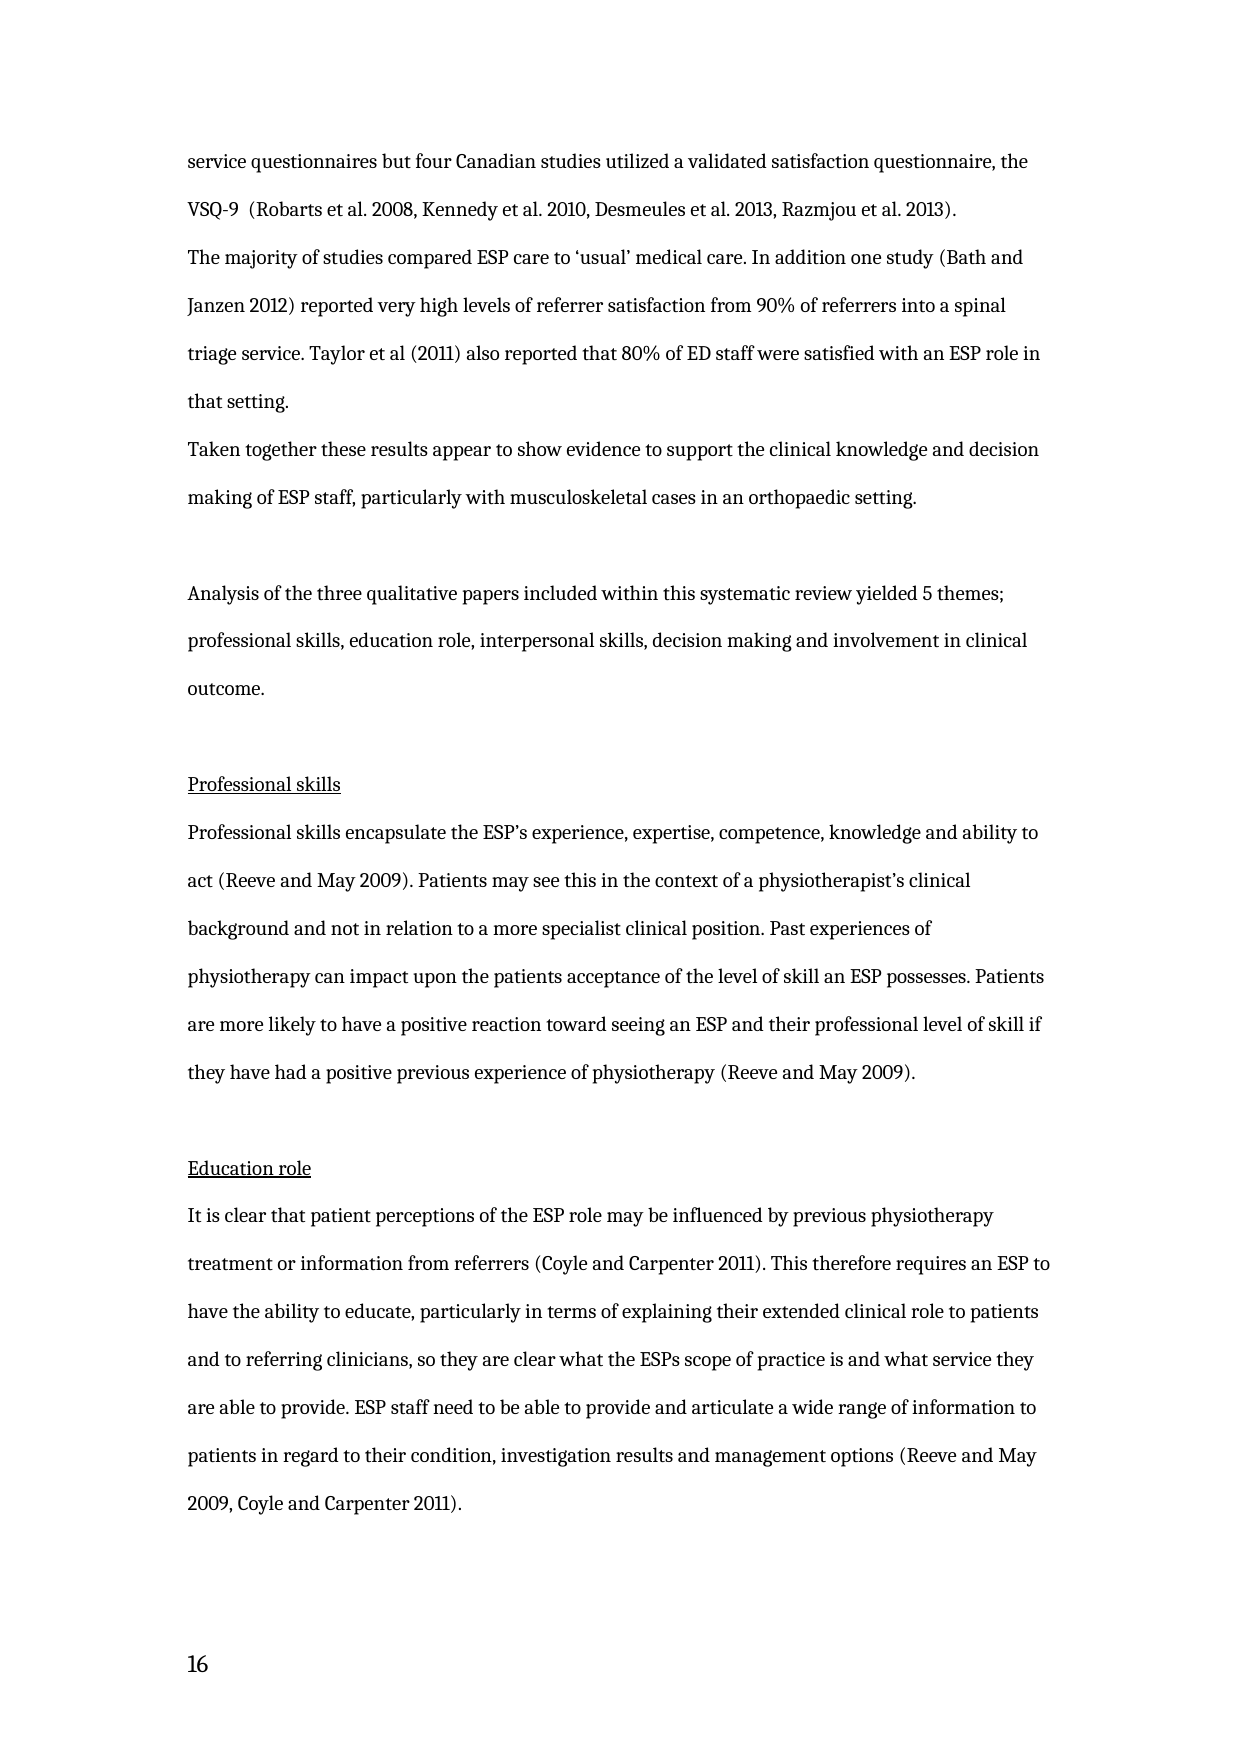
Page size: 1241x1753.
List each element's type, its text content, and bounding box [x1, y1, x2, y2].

text Professional skills encapsulate the ESP’s experience, expertise, competence, knowledge and ability to act (Reeve and May 2009). Patients may see this in the context of a physiotherapist’s clinical background and not in relation to a more specialist clinical position. Past experiences of physiotherapy can impact upon the patients acceptance of the level of skill an ESP possesses. Patients are more likely to have a positive reaction toward seeing an ESP and their professional level of skill if they have had a positive previous experience of physiotherapy (Reeve and May 2009). [187, 821, 1053, 1084]
text Professional skills [187, 773, 1053, 797]
text The majority of studies compared ESP care to ‘usual’ medical care. In addition one study (Bath and Janzen 2012) reported very high levels of referrer satisfaction from 90% of referrers into a spinal triage service. Taylor et al (2011) also reported that 80% of ED staff were satisfied with an ESP role in that setting. [187, 246, 1053, 413]
text It is clear that patient perceptions of the ESP role may be influenced by previous physiotherapy treatment or information from referrers (Coyle and Carpenter 2011). This therefore requires an ESP to have the ability to educate, particularly in terms of explaining their extended clinical role to patients and to referring clinicians, so they are clear what the ESPs scope of practice is and what service they are able to provide. ESP staff need to be able to provide and articulate a wide range of information to patients in regard to their condition, investigation results and management options (Reeve and May 2009, Coyle and Carpenter 2011). [187, 1204, 1053, 1516]
text Taken together these results appear to show evidence to support the clinical knowledge and decision making of ESP staff, particularly with musculoskeletal cases in an orthopaedic setting. [187, 437, 1053, 509]
text Analysis of the three qualitative papers included within this systematic review yielded 5 themes; [187, 581, 1053, 605]
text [187, 150, 1053, 222]
text Education role [187, 1156, 1053, 1180]
text professional skills, education role, interpersonal skills, decision making and involvement in clinical outcome. [187, 629, 1053, 701]
